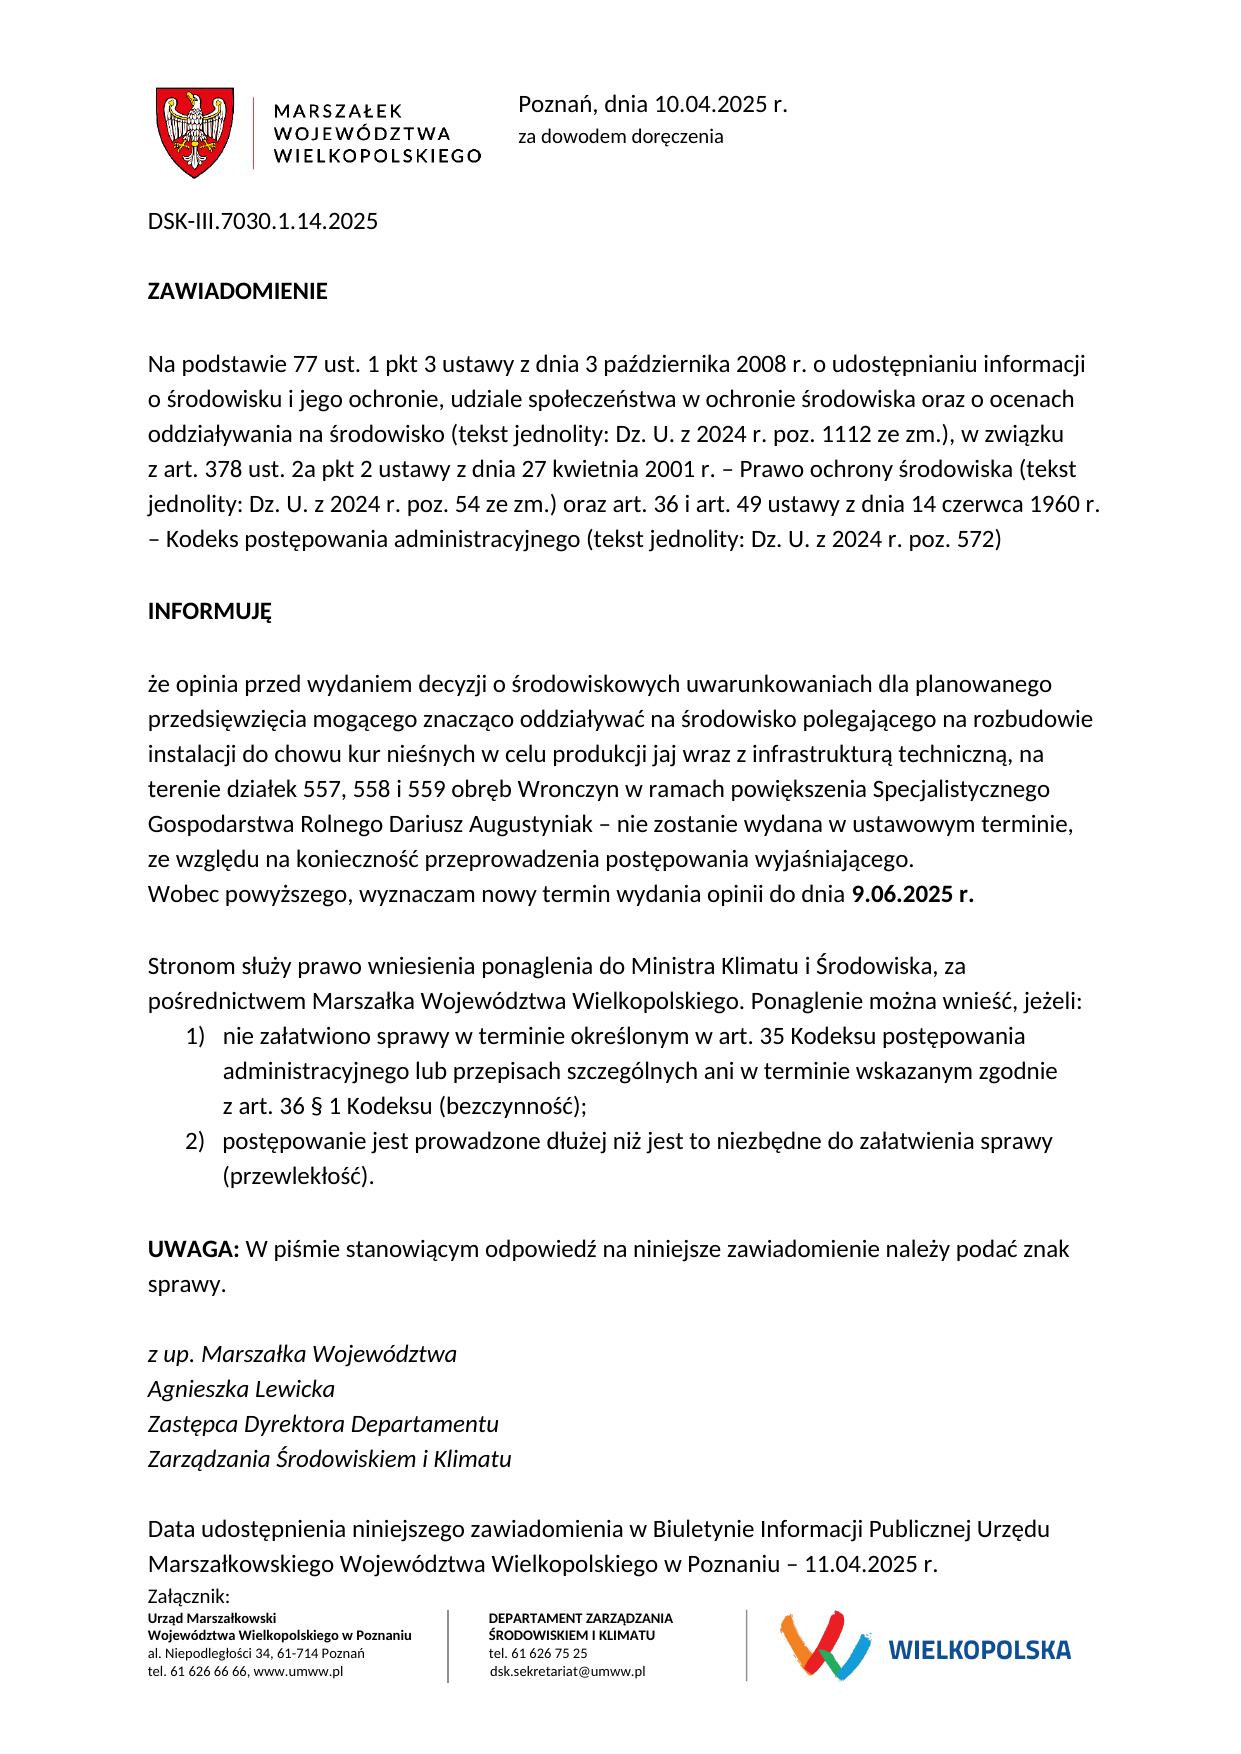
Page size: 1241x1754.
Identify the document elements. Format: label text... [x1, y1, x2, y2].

text INFORMUJĘ [148, 595, 1122, 626]
text UWAGA: W piśmie stanowiącym odpowiedź na niniejsze zawiadomienie należy podać znak sprawy. [148, 1233, 1122, 1298]
text ZAWIADOMIENIE [148, 275, 1122, 306]
list nie załatwiono sprawy w terminie określonym w art. 35 Kodeksu postępowania administracyjnego lub przepisach szczególnych ani w terminie wskazanym zgodnie z art. 36 § 1 Kodeksu (bezczynność); [185, 1020, 1122, 1121]
text Stronom służy prawo wniesienia ponaglenia do Ministra Klimatu i Środowiska, za pośrednictwem Marszałka Województwa Wielkopolskiego. Ponaglenie można wnieść, jeżeli: [148, 950, 1122, 1016]
text DSK-III.7030.1.14.2025 [148, 205, 1122, 236]
text Na podstawie 77 ust. 1 pkt 3 ustawy z dnia 3 października 2008 r. o udostępnianiu informacji o środowisku i jego ochronie, udziale społeczeństwa w ochronie środowiska oraz o ocenach oddziaływania na środowisko (tekst jednolity: Dz. U. z 2024 r. poz. 1112 ze zm.), w związku z art. 378 ust. 2a pkt 2 ustawy z dnia 27 kwietnia 2001 r. – Prawo ochrony środowiska (tekst jednolity: Dz. U. z 2024 r. poz. 54 ze zm.) oraz art. 36 i art. 49 ustawy z dnia 14 czerwca 1960 r. – Kodeks postępowania administracyjnego (tekst jednolity: Dz. U. z 2024 r. poz. 572) [148, 348, 1122, 553]
list postępowanie jest prowadzone dłużej niż jest to niezbędne do załatwienia sprawy (przewlekłość). [185, 1125, 1122, 1191]
text że opinia przed wydaniem decyzji o środowiskowych uwarunkowaniach dla planowanego przedsięwzięcia mogącego znacząco oddziaływać na środowisko polegającego na rozbudowie instalacji do chowu kur nieśnych w celu produkcji jaj wraz z infrastrukturą techniczną, na terenie działek 557, 558 i 559 obręb Wronczyn w ramach powiększenia Specjalistycznego Gospodarstwa Rolnego Dariusz Augustyniak – nie zostanie wydana w ustawowym terminie, ze względu na konieczność przeprowadzenia postępowania wyjaśniającego. [148, 668, 1122, 873]
text za dowodem doręczenia [500, 124, 1122, 149]
text Wobec powyższego, wyznaczam nowy termin wydania opinii do dnia 9.06.2025 r. [148, 878, 1122, 908]
text Poznań, dnia 10.04.2025 r. [500, 89, 1122, 119]
text Załącznik: [148, 1583, 1063, 1608]
text Data udostępnienia niniejszego zawiadomienia w Biuletynie Informacji Publicznej Urzędu Marszałkowskiego Województwa Wielkopolskiego w Poznaniu – 11.04.2025 r. [148, 1513, 1063, 1578]
picture [136, 72, 500, 194]
text z up. Marszałka Województwa Agnieszka Lewicka Zastępca Dyrektora Departamentu Zarządzania Środowiskiem i Klimatu [148, 1338, 1122, 1473]
